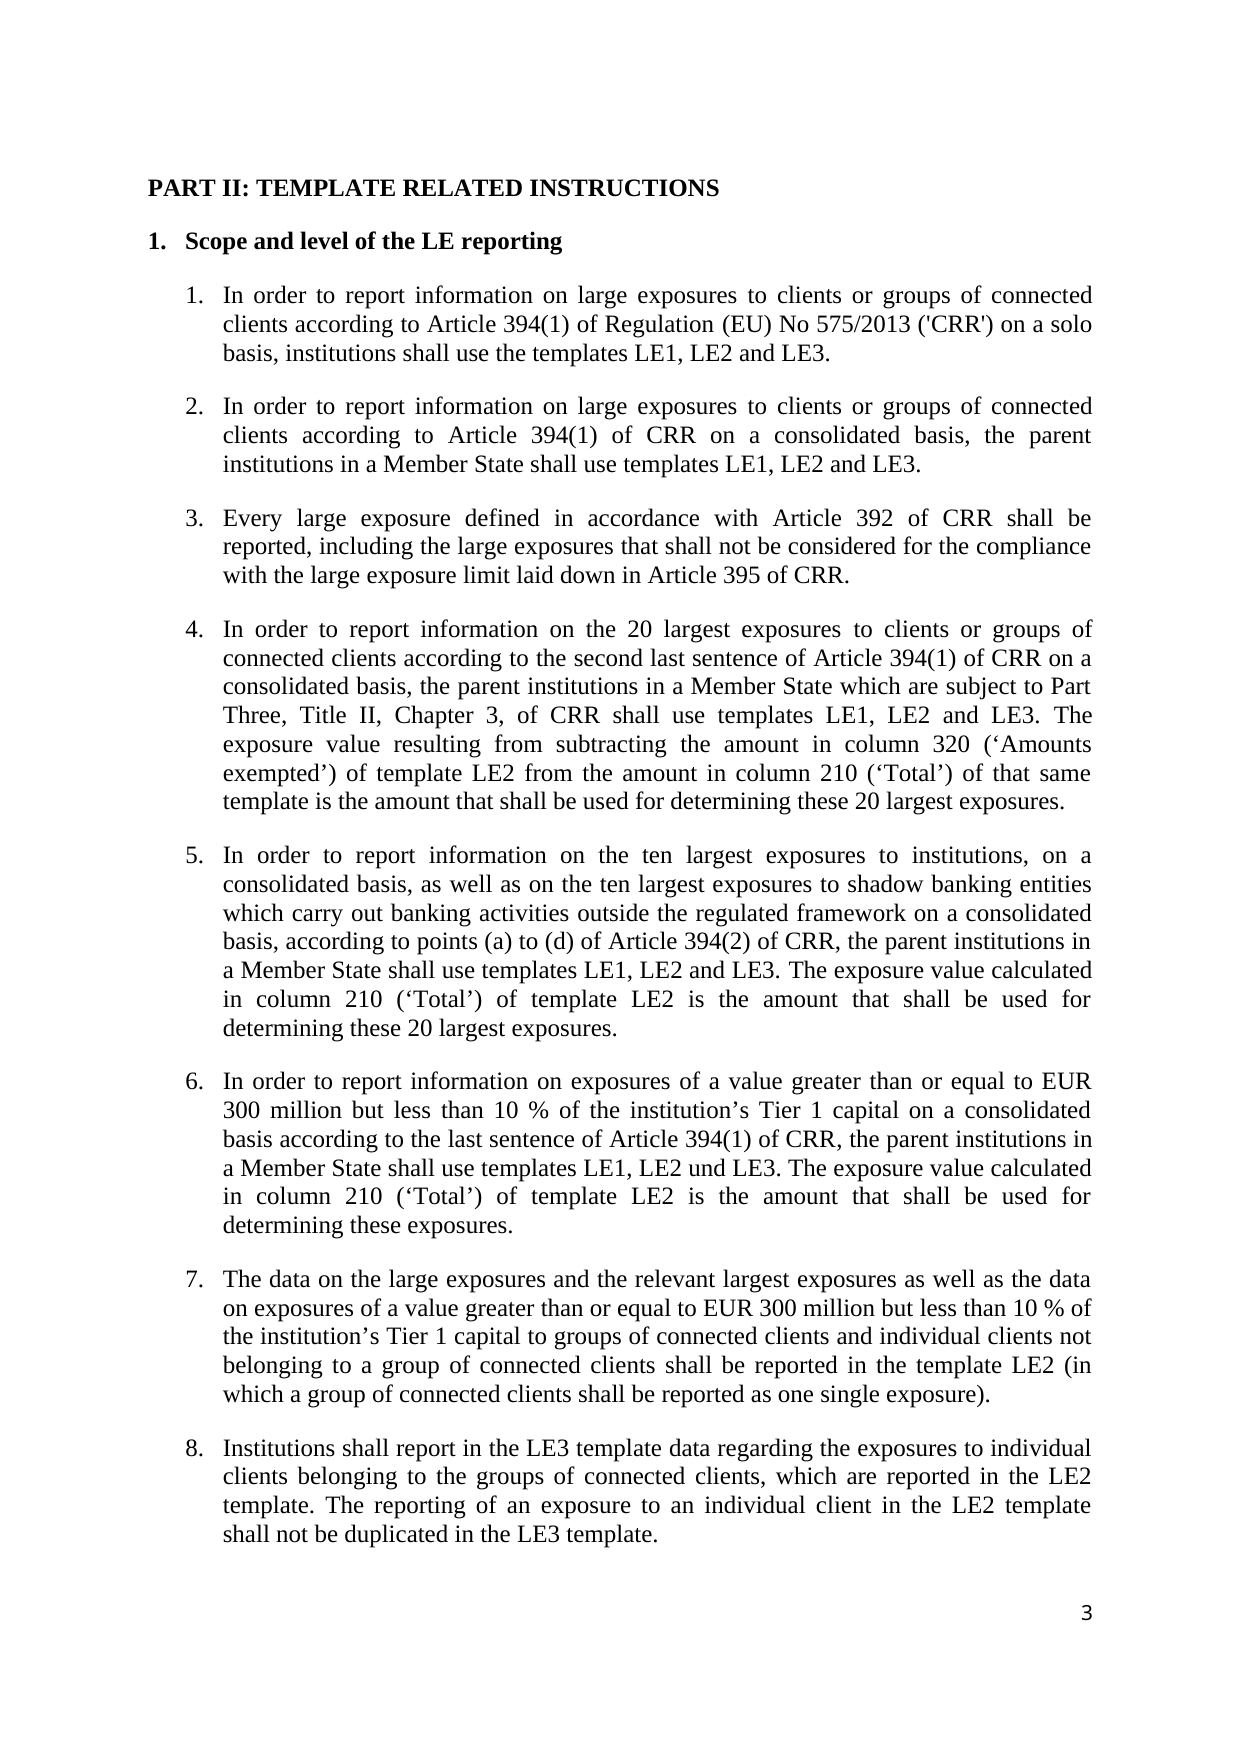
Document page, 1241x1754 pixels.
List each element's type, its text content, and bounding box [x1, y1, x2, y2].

list Scope and level of the LE reporting [148, 226, 1093, 255]
list In order to report information on large exposures to clients or groups of connected clients according to Article 394(1) of Regulation (EU) No 575/2013 ('CRR') on a solo basis, institutions shall use the templates LE1, LE2 and LE3. [185, 280, 1093, 366]
text In order to report information on the ten largest exposures to institutions, on a consolidated basis, as well as on the ten largest exposures to shadow banking entities which carry out banking activities outside the regulated framework on a consolidated basis, according to points (a) to (d) of Article 394(2) of CRR, the parent institutions in a Member State shall use templates LE1, LE2 and LE3. The exposure value calculated in column 210 (‘Total’) of template LE2 is the amount that shall be used for determining these 20 largest exposures. [185, 840, 1093, 1041]
text In order to report information on the 20 largest exposures to clients or groups of connected clients according to the second last sentence of Article 394(1) of CRR on a consolidated basis, the parent institutions in a Member State which are subject to Part Three, Title II, Chapter 3, of CRR shall use templates LE1, LE2 and LE3. The exposure value resulting from subtracting the amount in column 320 (‘Amounts exempted’) of template LE2 from the amount in column 210 (‘Total’) of that same template is the amount that shall be used for determining these 20 largest exposures. [185, 614, 1093, 815]
text Institutions shall report in the LE3 template data regarding the exposures to individual clients belonging to the groups of connected clients, which are reported in the LE2 template. The reporting of an exposure to an individual client in the LE2 template shall not be duplicated in the LE3 template. [185, 1433, 1093, 1548]
text The data on the large exposures and the relevant largest exposures as well as the data on exposures of a value greater than or equal to EUR 300 million but less than 10 % of the institution’s Tier 1 capital to groups of connected clients and individual clients not belonging to a group of connected clients shall be reported in the template LE2 (in which a group of connected clients shall be reported as one single exposure). [185, 1264, 1093, 1408]
text In order to report information on large exposures to clients or groups of connected clients according to Article 394(1) of CRR on a consolidated basis, the parent institutions in a Member State shall use templates LE1, LE2 and LE3. [185, 391, 1093, 478]
text Every large exposure defined in accordance with Article 392 of CRR shall be reported, including the large exposures that shall not be considered for the compliance with the large exposure limit laid down in Article 395 of CRR. [185, 503, 1093, 589]
text In order to report information on exposures of a value greater than or equal to EUR 300 million but less than 10 % of the institution’s Tier 1 capital on a consolidated basis according to the last sentence of Article 394(1) of CRR, the parent institutions in a Member State shall use templates LE1, LE2 und LE3. The exposure value calculated in column 210 (‘Total’) of template LE2 is the amount that shall be used for determining these exposures. [185, 1066, 1093, 1239]
subtitle PART II: TEMPLATE RELATED INSTRUCTIONS [148, 173, 1093, 201]
